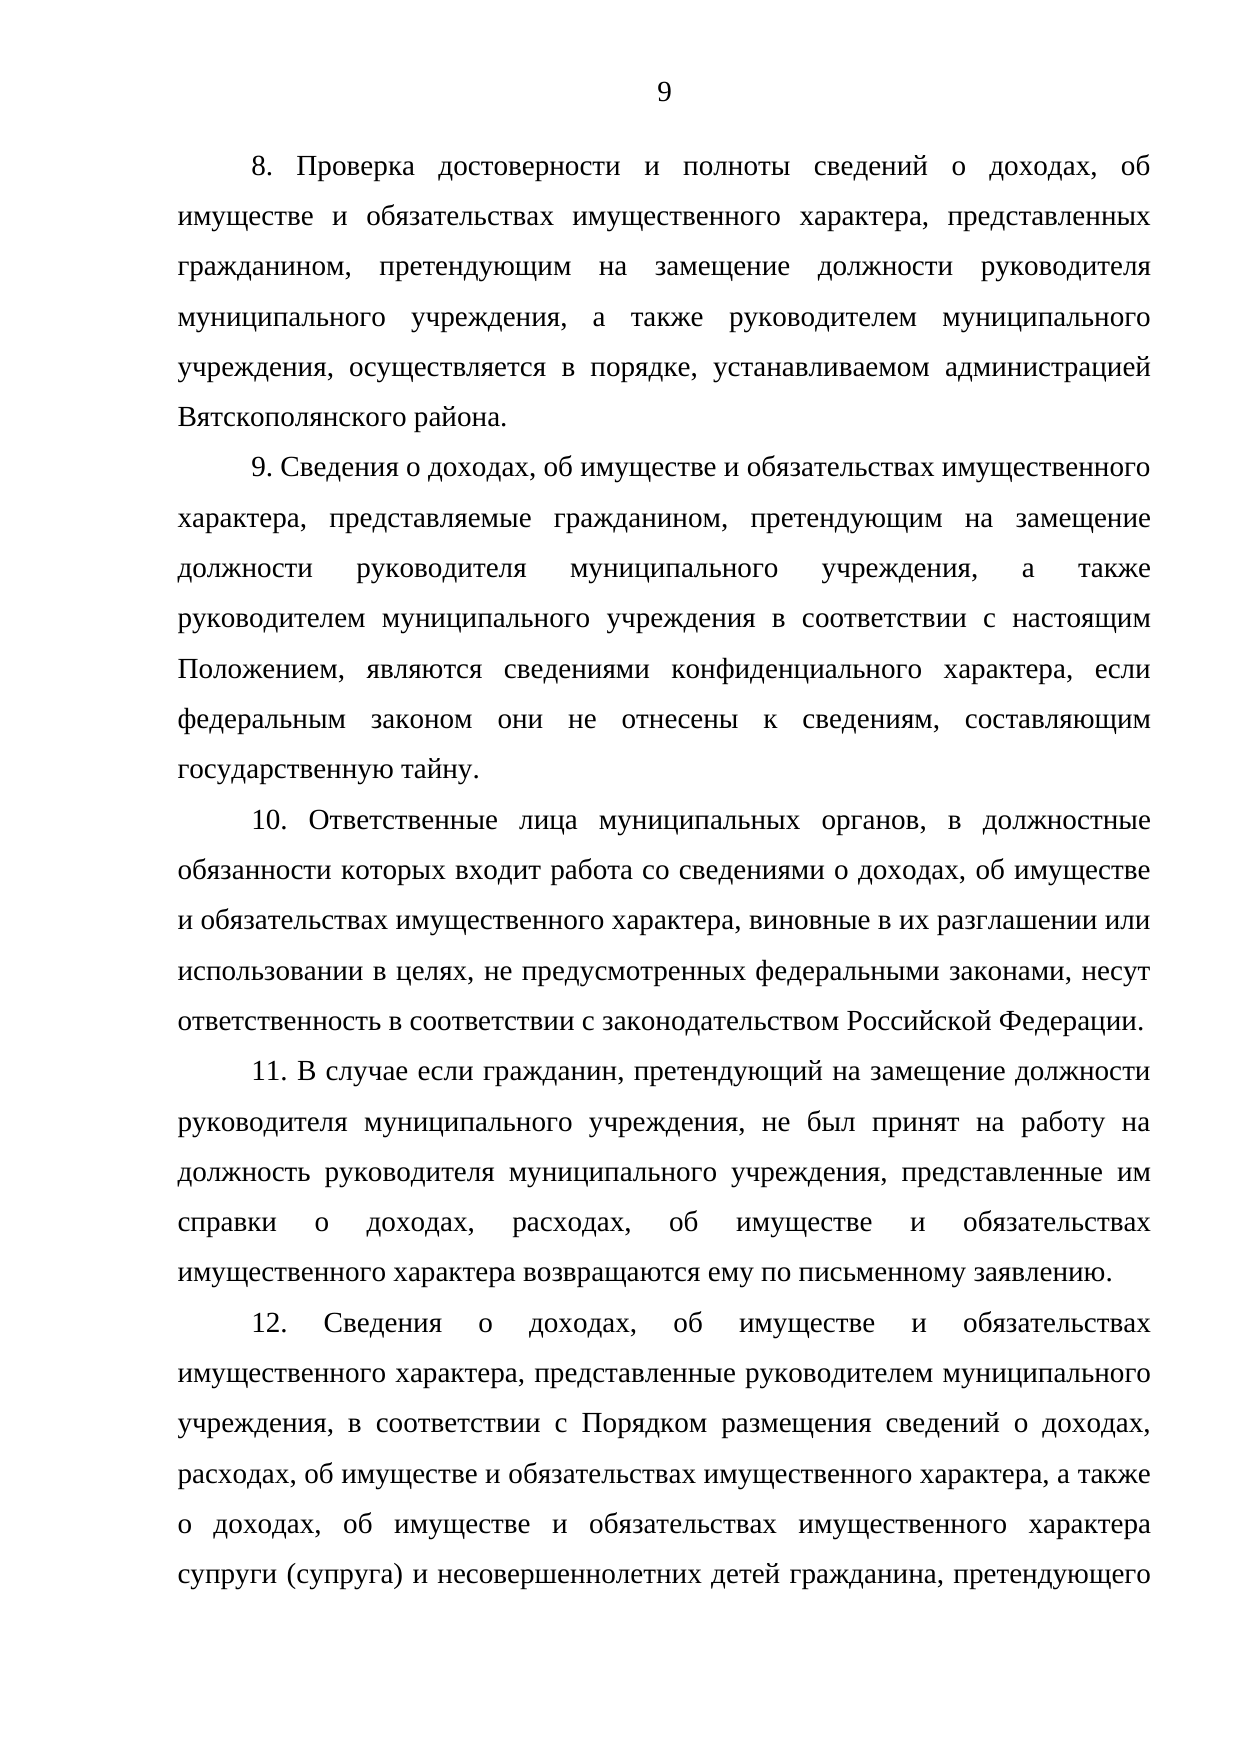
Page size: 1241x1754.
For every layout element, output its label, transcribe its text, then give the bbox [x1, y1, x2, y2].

text 11. В случае если гражданин, претендующий на замещение должности руководителя муниципального учреждения, не был принят на работу на должность руководителя муниципального учреждения, представленные им справки о доходах, расходах, об имуществе и обязательствах имущественного характера возвращаются ему по письменному заявлению. [177, 1053, 1152, 1288]
text 10. Ответственные лица муниципальных органов, в должностные обязанности которых входит работа со сведениями о доходах, об имуществе и обязательствах имущественного характера, виновные в их разглашении или использовании в целях, не предусмотренных федеральными законами, несут ответственность в соответствии с законодательством Российской Федерации. [177, 802, 1152, 1037]
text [177, 1305, 1152, 1590]
text 9. Сведения о доходах, об имуществе и обязательствах имущественного характера, представляемые гражданином, претендующим на замещение должности руководителя муниципального учреждения, а также руководителем муниципального учреждения в соответствии с настоящим Положением, являются сведениями конфиденциального характера, если федеральным законом они не отнесены к сведениям, составляющим государственную тайну. [177, 449, 1152, 785]
text 8. Проверка достоверности и полноты сведений о доходах, об имуществе и обязательствах имущественного характера, представленных гражданином, претендующим на замещение должности руководителя муниципального учреждения, а также руководителем муниципального учреждения, осуществляется в порядке, устанавливаемом администрацией Вятскополянского района. [177, 148, 1152, 433]
